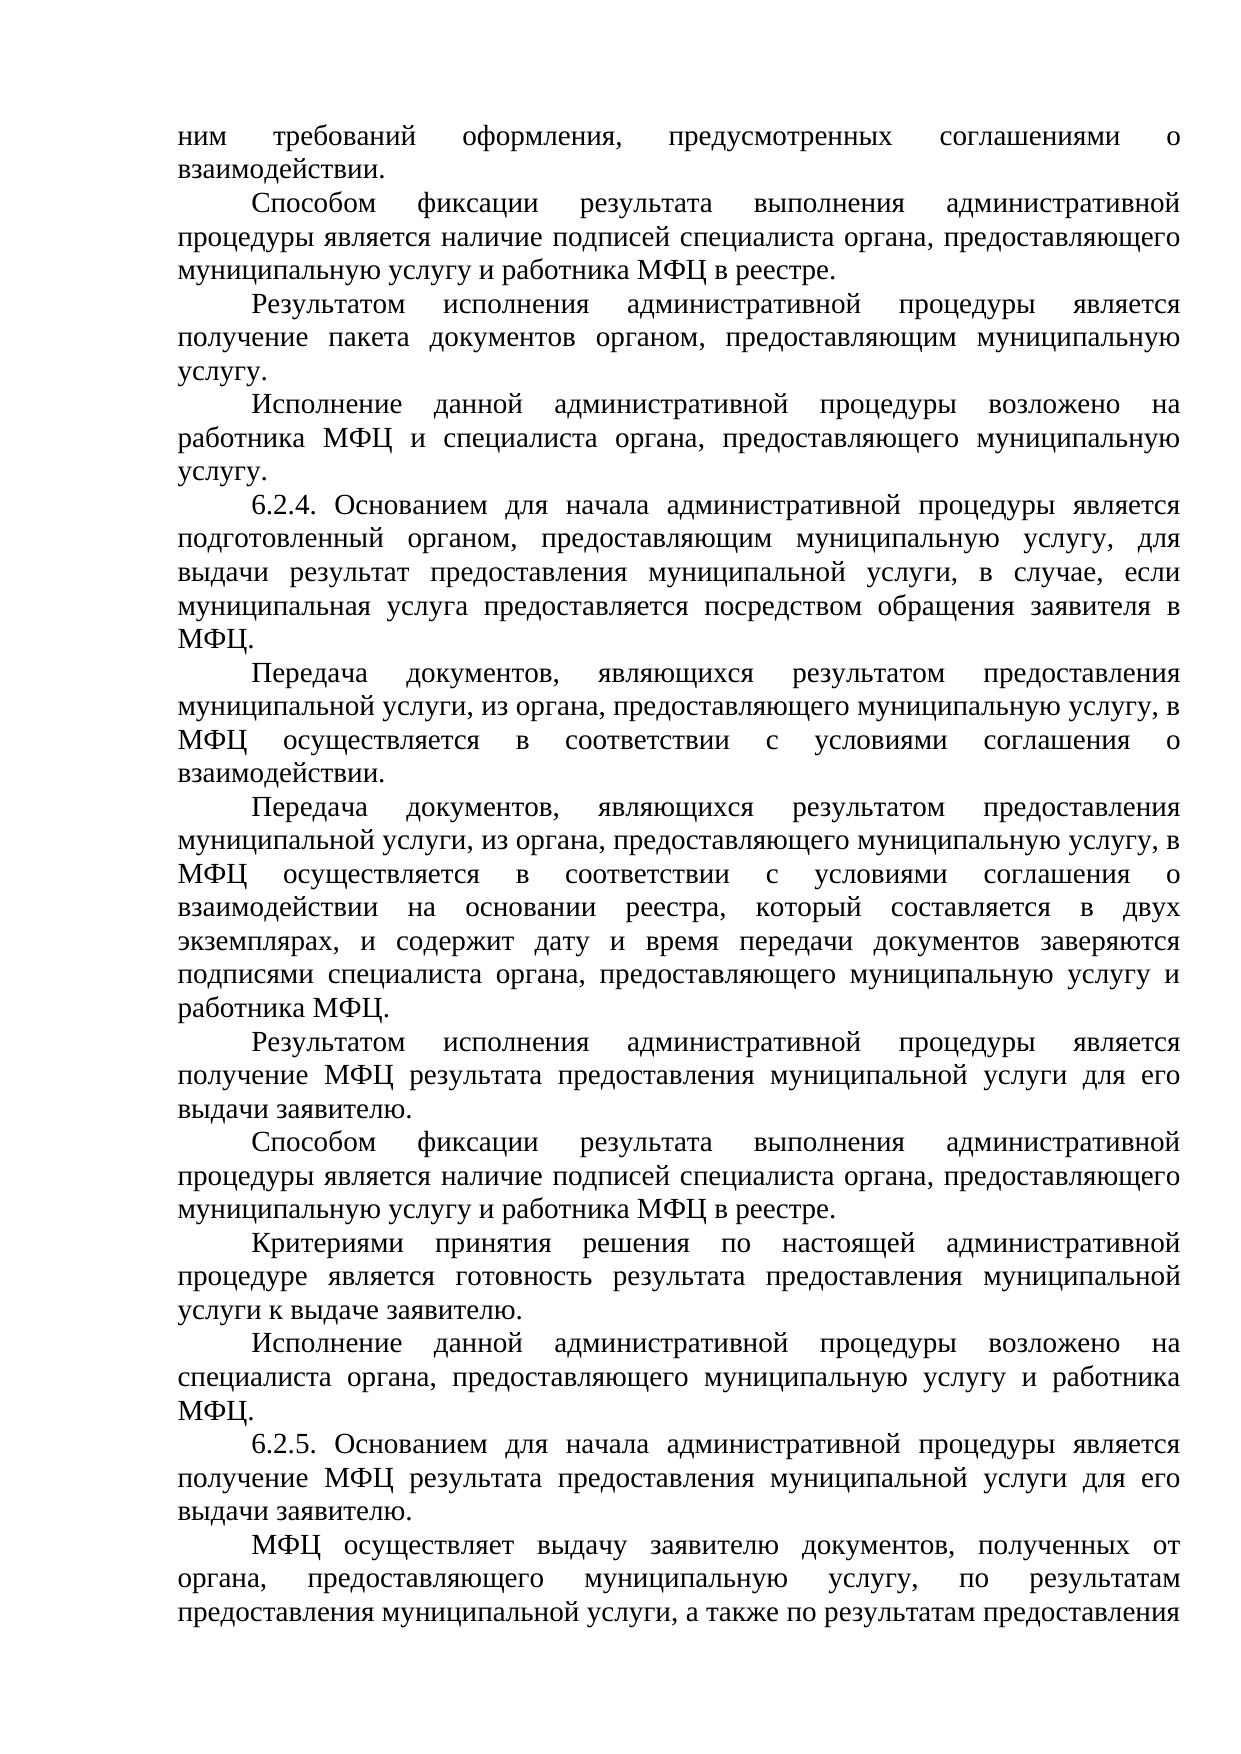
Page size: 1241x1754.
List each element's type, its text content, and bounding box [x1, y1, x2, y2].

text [177, 118, 1181, 185]
text Результатом исполнения административной процедуры является получение пакета документов органом, предоставляющим муниципальную услугу. [177, 286, 1181, 386]
text Критериями принятия решения по настоящей административной процедуре является готовность результата предоставления муниципальной услуги к выдаче заявителю. [177, 1225, 1181, 1326]
text Исполнение данной административной процедуры возложено на специалиста органа, предоставляющего муниципальную услугу и работника МФЦ. [177, 1326, 1181, 1426]
text Способом фиксации результата выполнения административной процедуры является наличие подписей специалиста органа, предоставляющего муниципальную услугу и работника МФЦ в реестре. [177, 185, 1181, 286]
text Результатом исполнения административной процедуры является получение МФЦ результата предоставления муниципальной услуги для его выдачи заявителю. [177, 1024, 1181, 1124]
text 6.2.4. Основанием для начала административной процедуры является подготовленный органом, предоставляющим муниципальную услугу, для выдачи результат предоставления муниципальной услуги, в случае, если муниципальная услуга предоставляется посредством обращения заявителя в МФЦ. [177, 487, 1181, 655]
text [177, 1527, 1181, 1627]
text Передача документов, являющихся результатом предоставления муниципальной услуги, из органа, предоставляющего муниципальную услугу, в МФЦ осуществляется в соответствии с условиями соглашения о взаимодействии на основании реестра, который составляется в двух экземплярах, и содержит дату и время передачи документов заверяются подписями специалиста органа, предоставляющего муниципальную услугу и работника МФЦ. [177, 789, 1181, 1024]
text Передача документов, являющихся результатом предоставления муниципальной услуги, из органа, предоставляющего муниципальную услугу, в МФЦ осуществляется в соответствии с условиями соглашения о взаимодействии. [177, 655, 1181, 789]
text 6.2.5. Основанием для начала административной процедуры является получение МФЦ результата предоставления муниципальной услуги для его выдачи заявителю. [177, 1426, 1181, 1527]
text Способом фиксации результата выполнения административной процедуры является наличие подписей специалиста органа, предоставляющего муниципальную услугу и работника МФЦ в реестре. [177, 1124, 1181, 1225]
text Исполнение данной административной процедуры возложено на работника МФЦ и специалиста органа, предоставляющего муниципальную услугу. [177, 386, 1181, 487]
